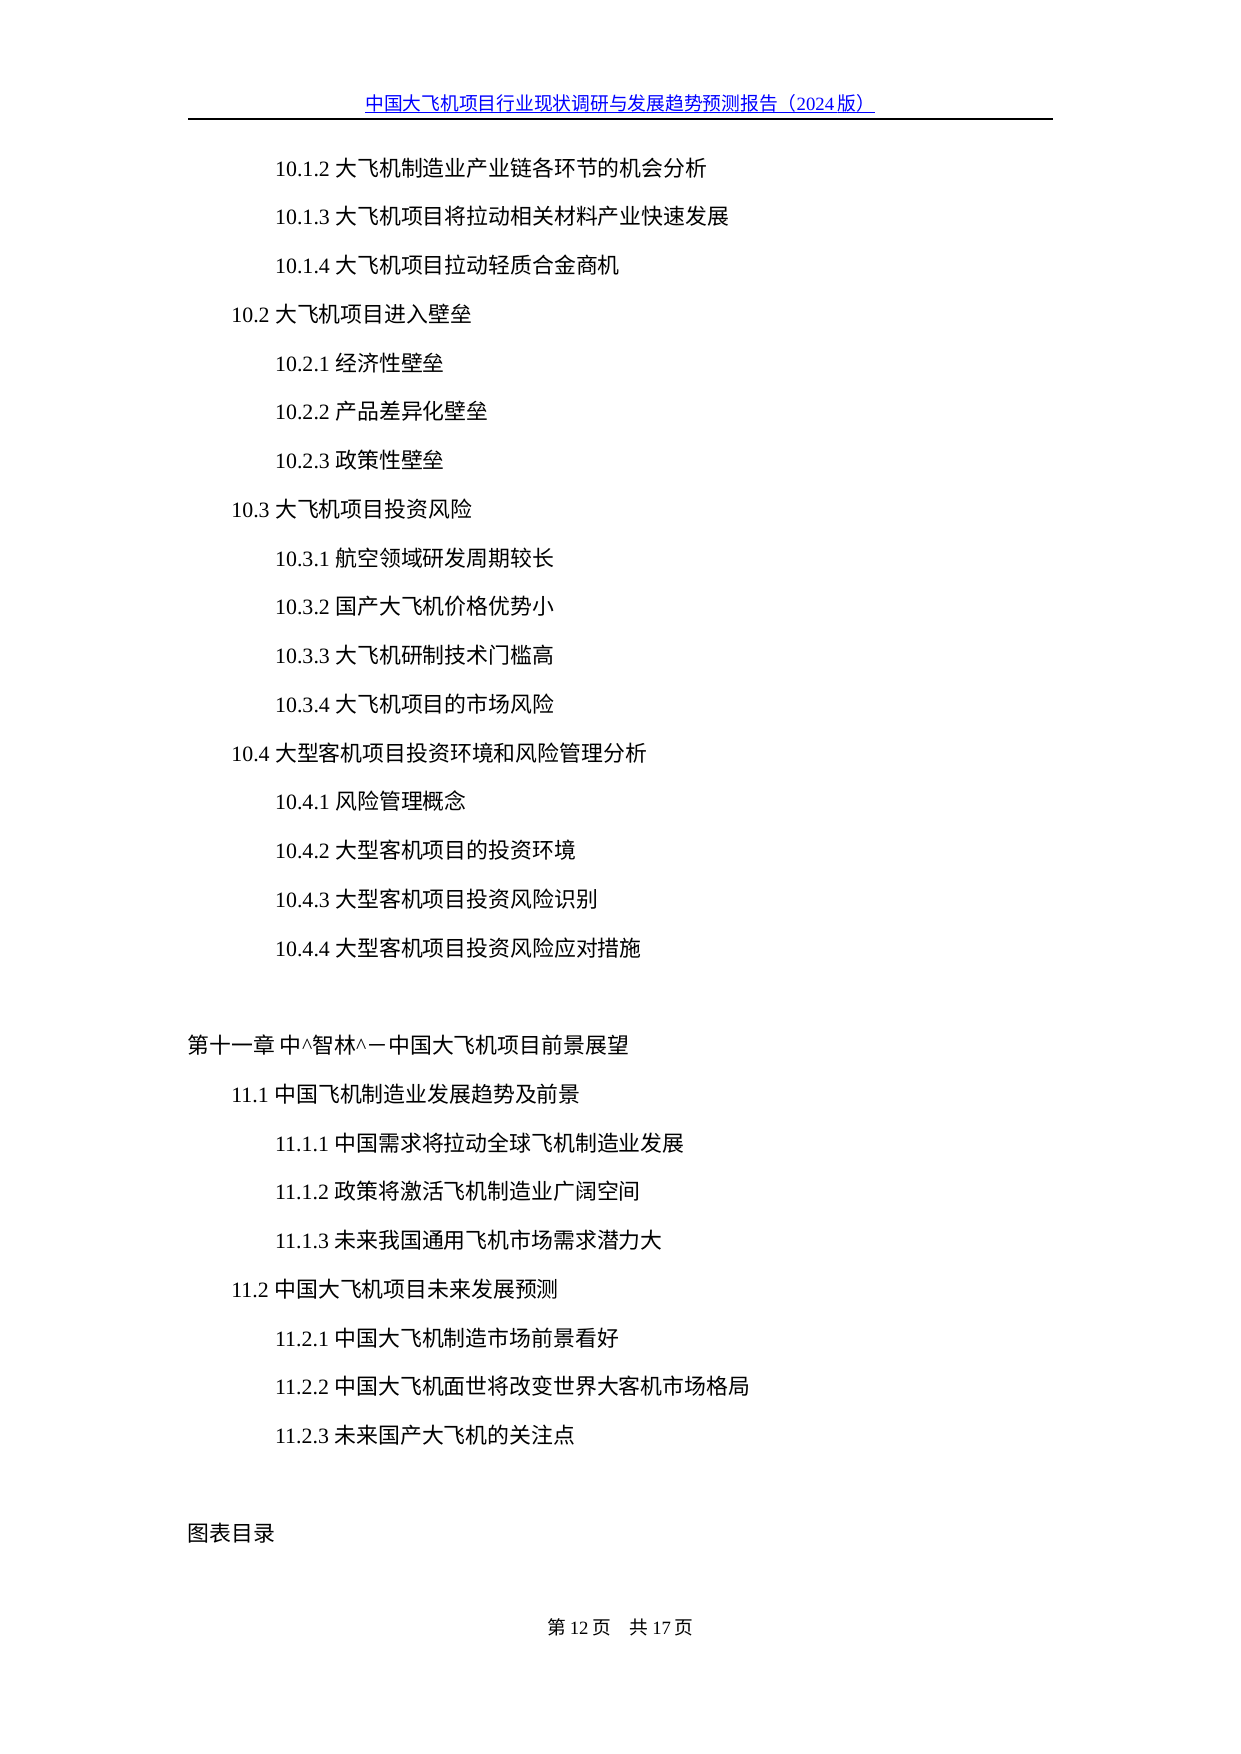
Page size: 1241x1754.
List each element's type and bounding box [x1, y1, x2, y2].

text [187, 150, 1053, 1548]
